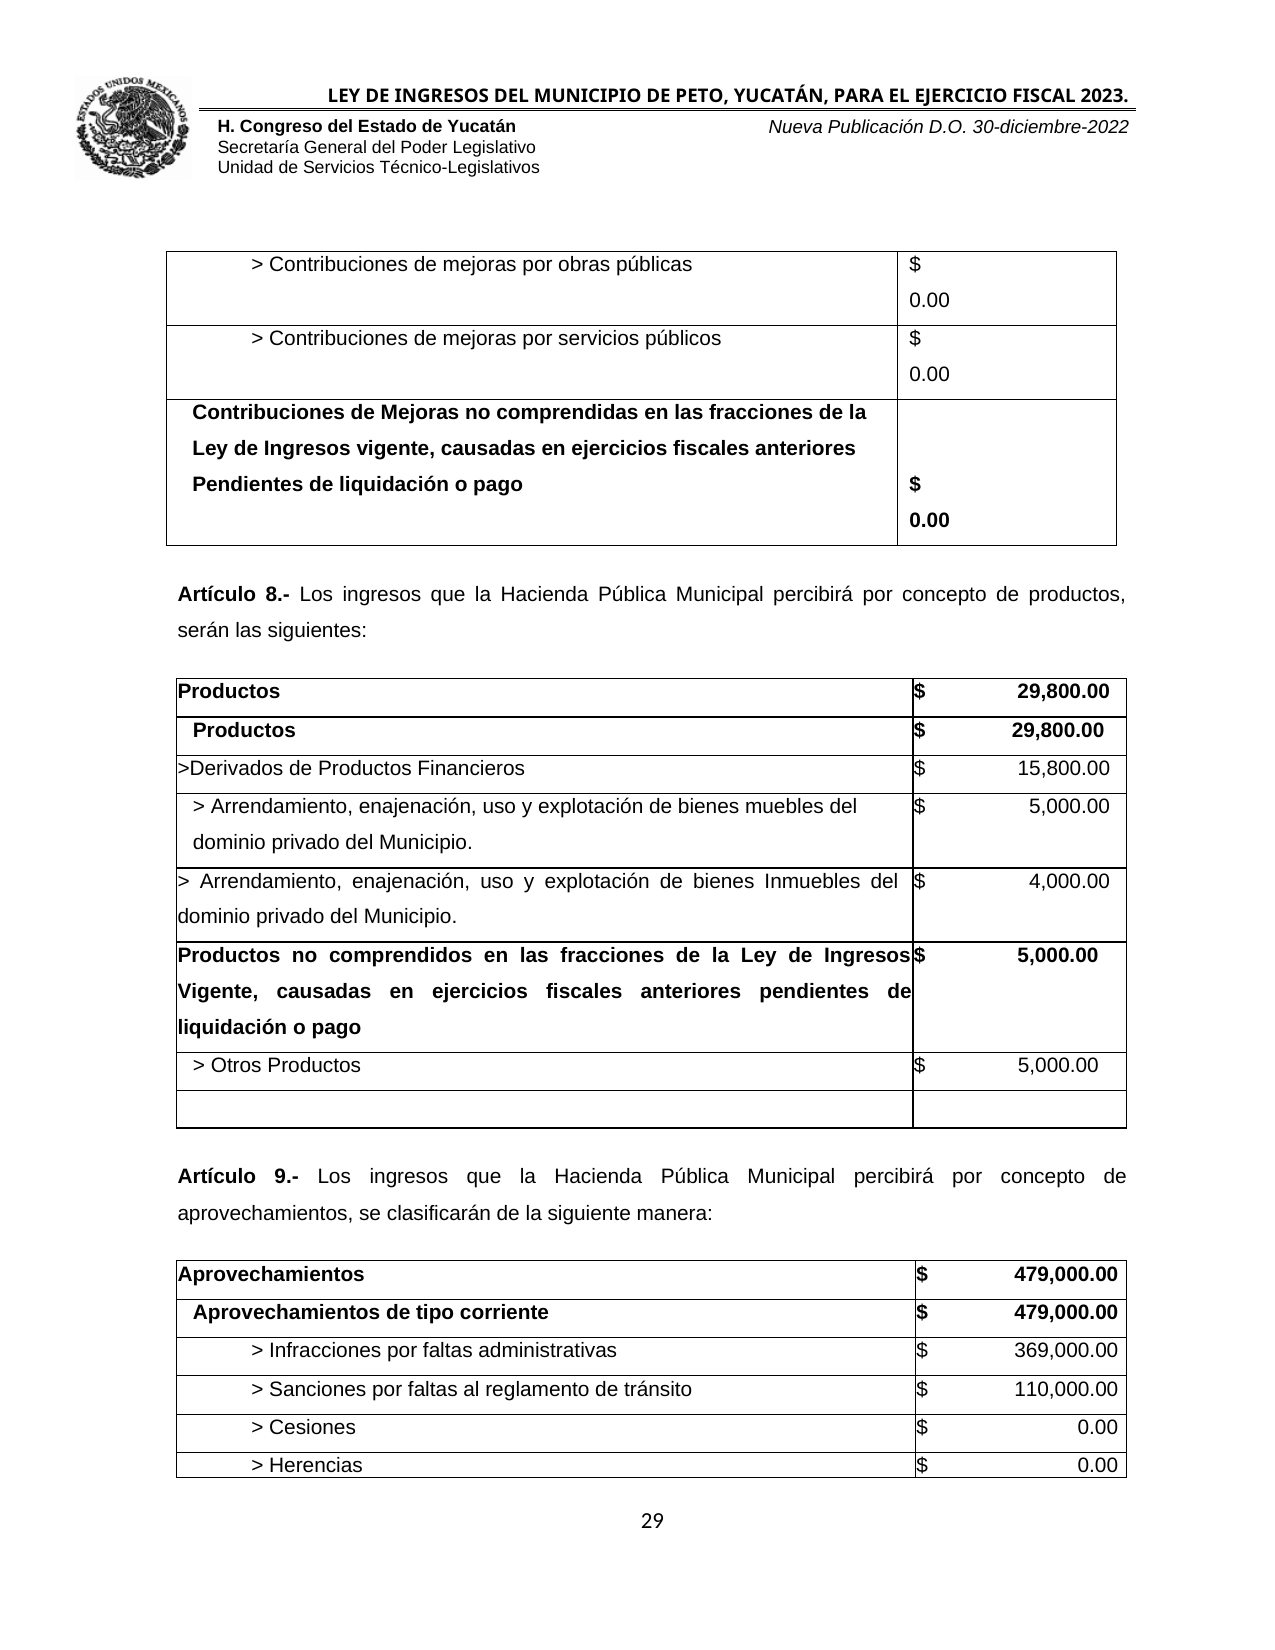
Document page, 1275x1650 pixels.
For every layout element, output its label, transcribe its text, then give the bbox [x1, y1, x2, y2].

table_cell $ 4,000.00 [914, 869, 1126, 941]
table_cell $ 479,000.00 [916, 1300, 1126, 1337]
table_cell [914, 1091, 1126, 1127]
table_cell > Arrendamiento, enajenación, uso y explotación de bienes Inmuebles del dominio privado del Municipio. [177, 869, 912, 941]
table_cell >Derivados de Productos Financieros [177, 756, 912, 793]
table_cell $ 0.00 [916, 1415, 1126, 1452]
table_cell > Cesiones [177, 1415, 915, 1452]
table_cell Productos [177, 718, 912, 754]
table_cell > Arrendamiento, enajenación, uso y explotación de bienes muebles del dominio privado del Municipio. [177, 794, 912, 867]
table_header Productos [177, 679, 912, 716]
table_cell Aprovechamientos de tipo corriente [177, 1300, 915, 1337]
table_cell $ 15,800.00 [914, 756, 1126, 793]
table_cell > Herencias [177, 1453, 915, 1477]
text Artículo 9.- Los ingresos que la Hacienda Pública Municipal percibirá por concepto de aprovechamientos, se clasificarán de la siguiente manera: [177, 1164, 1127, 1224]
table_cell $ 0.00 [916, 1453, 1126, 1477]
table_cell $ 110,000.00 [916, 1376, 1126, 1413]
table_cell > Infracciones por faltas administrativas [177, 1338, 915, 1375]
table_header Aprovechamientos [177, 1261, 915, 1298]
table_header $ 479,000.00 [916, 1261, 1126, 1298]
text Artículo 8.- Los ingresos que la Hacienda Pública Municipal percibirá por concepto de productos, serán las siguientes: [177, 582, 1127, 642]
table_cell > Contribuciones de mejoras por obras públicas [167, 252, 897, 325]
table_cell > Otros Productos [177, 1053, 912, 1090]
table_cell Contribuciones de Mejoras no comprendidas en las fracciones de la Ley de Ingresos vigente, causadas en ejercicios fiscales anteriores Pendientes de liquidación o pago [167, 400, 897, 545]
table_cell $ 0.00 [898, 252, 1116, 325]
table_cell > Contribuciones de mejoras por servicios públicos [167, 326, 897, 399]
table_cell $ 5,000.00 [914, 943, 1126, 1052]
table_cell $ 5,000.00 [914, 794, 1126, 867]
table_cell [177, 1091, 912, 1127]
table_header $ 29,800.00 [914, 679, 1126, 716]
table_cell $ 0.00 [898, 326, 1116, 399]
table_cell $ 29,800.00 [914, 718, 1126, 754]
table_cell $ 0.00 [898, 400, 1116, 545]
table_cell > Sanciones por faltas al reglamento de tránsito [177, 1376, 915, 1413]
table_cell Productos no comprendidos en las fracciones de la Ley de Ingresos Vigente, causadas en ejercicios fiscales anteriores pendientes de liquidación o pago [177, 943, 912, 1052]
table_cell $ 5,000.00 [914, 1053, 1126, 1090]
table_cell $ 369,000.00 [916, 1338, 1126, 1375]
